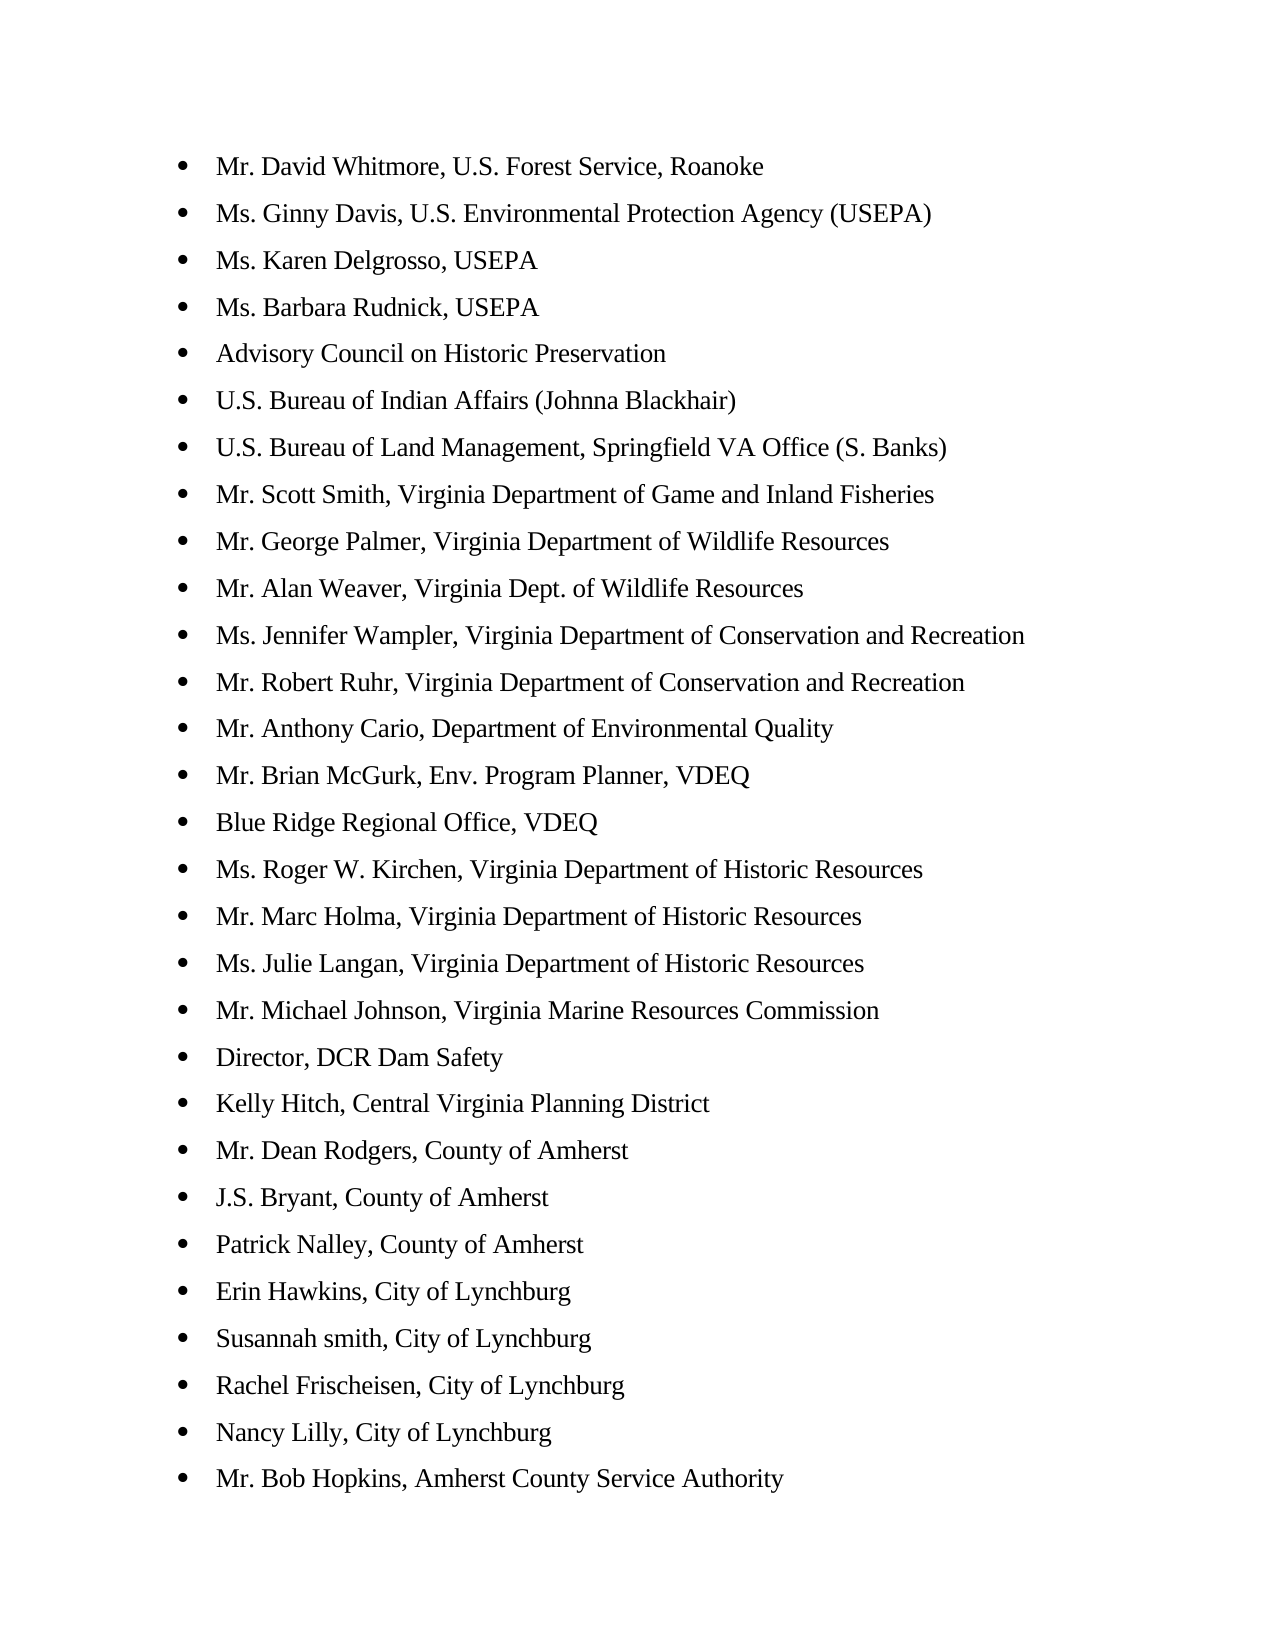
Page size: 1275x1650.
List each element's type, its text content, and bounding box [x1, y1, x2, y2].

list U.S. Bureau of Land Management, Springfield VA Office (S. Banks) [178, 431, 1125, 462]
list Erin Hawkins, City of Lynchburg [178, 1275, 1125, 1306]
list Mr. Bob Hopkins, Amherst County Service Authority [178, 1462, 1125, 1494]
list Ms. Jennifer Wampler, Virginia Department of Conservation and Recreation [178, 619, 1125, 650]
list Nancy Lilly, City of Lynchburg [178, 1416, 1125, 1447]
list Mr. Michael Johnson, Virginia Marine Resources Commission [178, 994, 1125, 1025]
list U.S. Bureau of Indian Affairs (Johnna Blackhair) [178, 384, 1125, 416]
list Kelly Hitch, Central Virginia Planning District [178, 1087, 1125, 1119]
list Ms. Karen Delgrosso, USEPA [178, 244, 1125, 275]
list Blue Ridge Regional Office, VDEQ [178, 806, 1125, 837]
list Mr. Anthony Cario, Department of Environmental Quality [178, 712, 1125, 744]
list Advisory Council on Historic Preservation [178, 337, 1125, 369]
list Mr. Scott Smith, Virginia Department of Game and Inland Fisheries [178, 478, 1125, 509]
list Ms. Julie Langan, Virginia Department of Historic Resources [178, 947, 1125, 978]
list Ms. Ginny Davis, U.S. Environmental Protection Agency (USEPA) [178, 197, 1125, 228]
list J.S. Bryant, County of Amherst [178, 1181, 1125, 1212]
list Susannah smith, City of Lynchburg [178, 1322, 1125, 1353]
list Mr. Brian McGurk, Env. Program Planner, VDEQ [178, 759, 1125, 791]
list Rachel Frischeisen, City of Lynchburg [178, 1369, 1125, 1400]
list Mr. George Palmer, Virginia Department of Wildlife Resources [178, 525, 1125, 556]
list Mr. Alan Weaver, Virginia Dept. of Wildlife Resources [178, 572, 1125, 603]
list Ms. Roger W. Kirchen, Virginia Department of Historic Resources [178, 853, 1125, 884]
list Mr. Dean Rodgers, County of Amherst [178, 1134, 1125, 1166]
list Director, DCR Dam Safety [178, 1041, 1125, 1072]
list Mr. Marc Holma, Virginia Department of Historic Resources [178, 900, 1125, 931]
list Mr. Robert Ruhr, Virginia Department of Conservation and Recreation [178, 666, 1125, 697]
list Patrick Nalley, County of Amherst [178, 1228, 1125, 1259]
list Ms. Barbara Rudnick, USEPA [178, 291, 1125, 322]
list Mr. David Whitmore, U.S. Forest Service, Roanoke [178, 150, 1125, 181]
